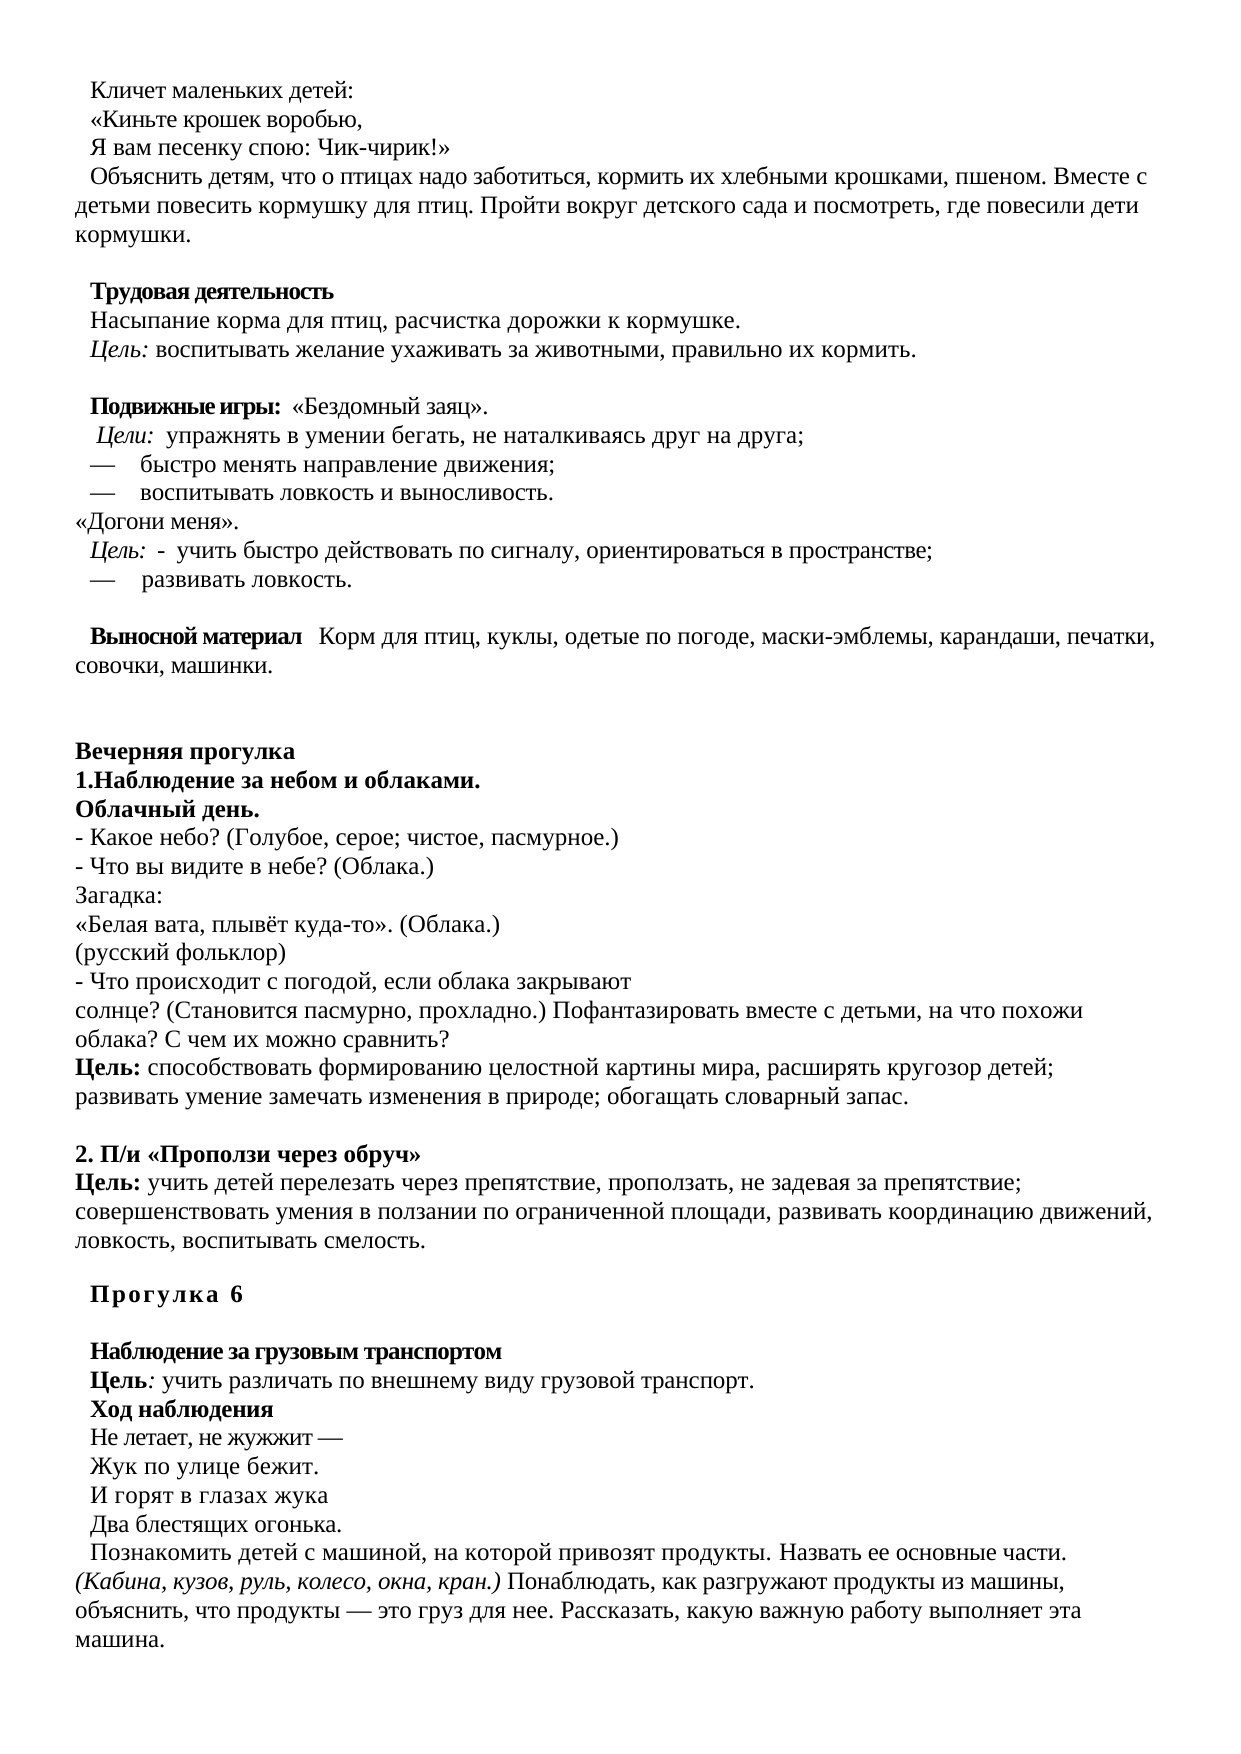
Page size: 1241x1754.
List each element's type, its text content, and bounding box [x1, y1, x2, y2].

text - Какое небо? (Голубое, серое; чистое, пасмурное.) [75, 822, 1165, 851]
text Два блестящих огонька. [75, 1509, 1165, 1537]
text (русский фольклор) [75, 937, 1165, 966]
text «Белая вата, плывёт куда-то». (Облака.) [75, 909, 1165, 937]
text Не летает, не жужжит — [75, 1422, 1165, 1451]
text Облачный день. [75, 794, 1165, 822]
text Цели: упражнять в умении бегать, не наталкиваясь друг на друга; [75, 420, 1165, 449]
text Насыпание корма для птиц, расчистка дорожки к кормушке. [75, 305, 1165, 334]
text Ход наблюдения [75, 1394, 1165, 1422]
text Я вам песенку спою: Чик-чирик!» [75, 132, 1165, 161]
text Подвижные игры: «Бездомный заяц». [75, 391, 1165, 420]
text Наблюдение за грузовым транспортом [75, 1336, 1165, 1365]
text Цель: учить различать по внешнему виду грузовой транспорт. [75, 1365, 1165, 1394]
text Кличет маленьких детей: [75, 75, 1165, 104]
list быстро менять направление движения; [75, 449, 1165, 477]
text Жук по улице бежит. [75, 1451, 1165, 1480]
list развивать ловкость. [75, 564, 1165, 592]
text Цель: - учить быстро действовать по сигналу, ориентироваться в пространстве; [75, 535, 1165, 564]
text солнце? (Становится пасмурно, прохладно.) Пофантазировать вместе с детьми, на что похожи [75, 995, 1165, 1024]
text «Киньте крошек воробью, [75, 104, 1165, 132]
text Объяснить детям, что о птицах надо заботиться, кормить их хлебными крошками, пшеном. Вместе с детьми повесить кормушку для птиц. Пройти вокруг детского сада и посмотреть, где повесили дети кормушки. [75, 161, 1165, 247]
text 1.Наблюдение за небом и облаками. [75, 765, 1165, 794]
text 2. П/и «Проползи через обруч» [75, 1139, 1165, 1167]
text Трудовая деятельность [75, 276, 1165, 305]
text - Что происходит с погодой, если облака закрывают [75, 966, 1165, 995]
text Цель: учить детей перелезать через препятствие, проползать, не задевая за препятствие; совершенствовать умения в ползании по ограниченной площади, развивать координацию движений, ловкость, воспитывать смелость. [75, 1167, 1165, 1254]
list воспитывать ловкость и выносливость. «Догони меня». [75, 477, 1165, 535]
text развивать умение замечать изменения в природе; обогащать словарный запас. [75, 1081, 1165, 1110]
text Цель: воспитывать желание ухаживать за животными, правильно их кормить. [75, 334, 1165, 362]
text облака? С чем их можно сравнить? [75, 1024, 1165, 1052]
text Вечерняя прогулка [75, 736, 1165, 765]
text И горят в глазах жука [75, 1480, 1165, 1509]
text Загадка: [75, 880, 1165, 909]
text Цель: способствовать формированию целостной картины мира, расширять кругозор детей; [75, 1052, 1165, 1081]
text Познакомить детей с машиной, на которой привозят продукты. Назвать ее основные части. (Кабина, кузов, руль, колесо, окна, кран.) Понаблюдать, как разгружают продукты из машины, объяснить, что продукты — это груз для нее. Рассказать, какую важную работу выполняет эта машина. [75, 1537, 1165, 1652]
text Прогулка 6 [75, 1279, 1165, 1307]
text Выносной материал Корм для птиц, куклы, одетые по погоде, маски-эмблемы, карандаши, печатки, совочки, машинки. [75, 621, 1165, 679]
text - Что вы видите в небе? (Облака.) [75, 851, 1165, 880]
